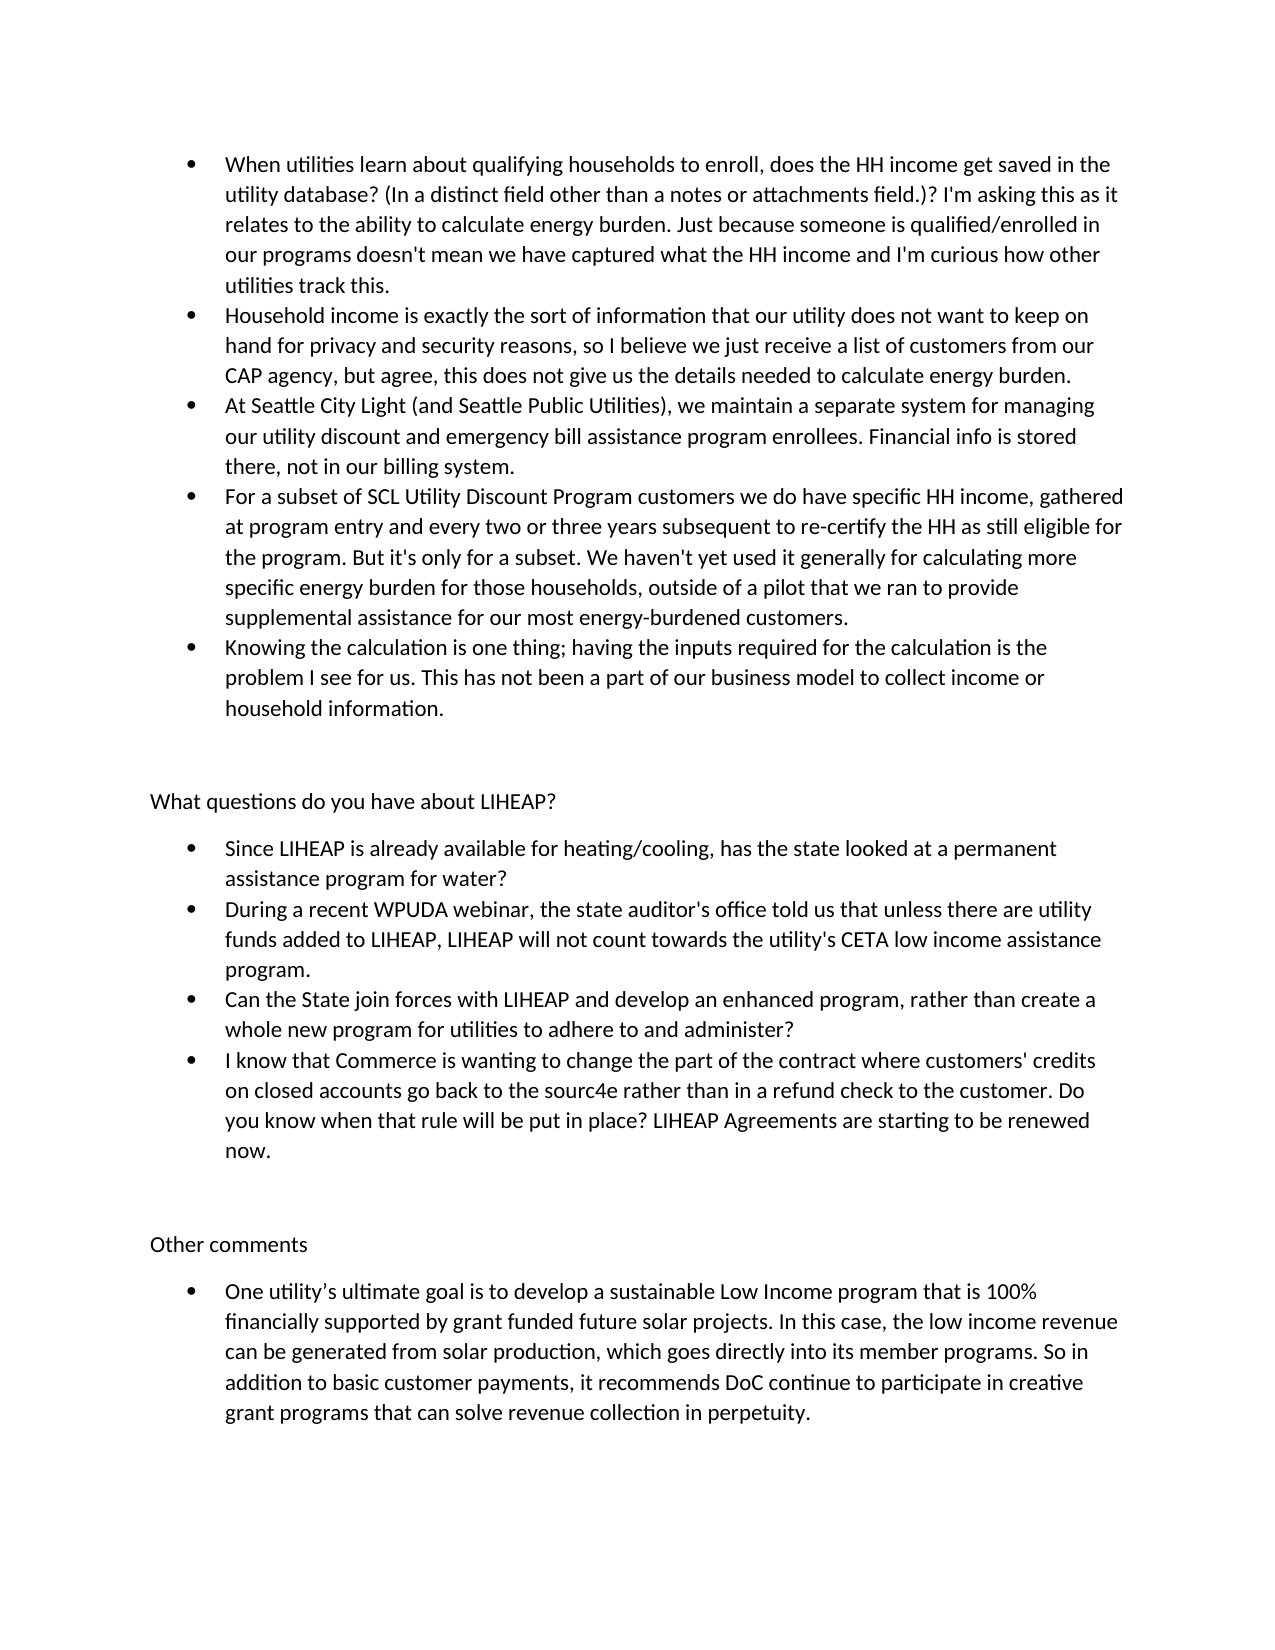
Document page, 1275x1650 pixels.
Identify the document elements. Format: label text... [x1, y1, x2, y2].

text Other comments [150, 1230, 1125, 1258]
list At Seattle City Light (and Seattle Public Utilities), we maintain a separate system for managing our utility discount and emergency bill assistance program enrollees. Financial info is stored there, not in our billing system. [187, 392, 1125, 480]
list For a subset of SCL Utility Discount Program customers we do have specific HH income, gathered at program entry and every two or three years subsequent to re-certify the HH as still eligible for the program. But it's only for a subset. We haven't yet used it generally for calculating more specific energy burden for those households, outside of a pilot that we ran to provide supplemental assistance for our most energy-burdened customers. [187, 482, 1125, 631]
list Can the State join forces with LIHEAP and develop an enhanced program, rather than create a whole new program for utilities to adhere to and administer? [187, 985, 1125, 1044]
list Since LIHEAP is already available for heating/cooling, has the state looked at a permanent assistance program for water? [187, 834, 1125, 893]
list Knowing the calculation is one thing; having the inputs required for the calculation is the problem I see for us. This has not been a part of our business model to collect income or household information. [187, 633, 1125, 722]
list One utility’s ultimate goal is to develop a sustainable Low Income program that is 100% financially supported by grant funded future solar projects. In this case, the low income revenue can be generated from solar production, which goes directly into its member programs. So in addition to basic customer payments, it recommends DoC continue to participate in creative grant programs that can solve revenue collection in perpetuity. [187, 1277, 1125, 1426]
list I know that Commerce is wanting to change the part of the contract where customers' credits on closed accounts go back to the sourc4e rather than in a refund check to the customer. Do you know when that rule will be put in place? LIHEAP Agreements are starting to be renewed now. [187, 1046, 1125, 1164]
list During a recent WPUDA webinar, the state auditor's office told us that unless there are utility funds added to LIHEAP, LIHEAP will not count towards the utility's CETA low income assistance program. [187, 895, 1125, 983]
text What questions do you have about LIHEAP? [150, 787, 1125, 816]
list Household income is exactly the sort of information that our utility does not want to keep on hand for privacy and security reasons, so I believe we just receive a list of customers from our CAP agency, but agree, this does not give us the details needed to calculate energy burden. [187, 301, 1125, 389]
list When utilities learn about qualifying households to enroll, does the HH income get saved in the utility database? (In a distinct field other than a notes or attachments field.)? I'm asking this as it relates to the ability to calculate energy burden. Just because someone is qualified/enrolled in our programs doesn't mean we have captured what the HH income and I'm curious how other utilities track this. [187, 150, 1125, 299]
